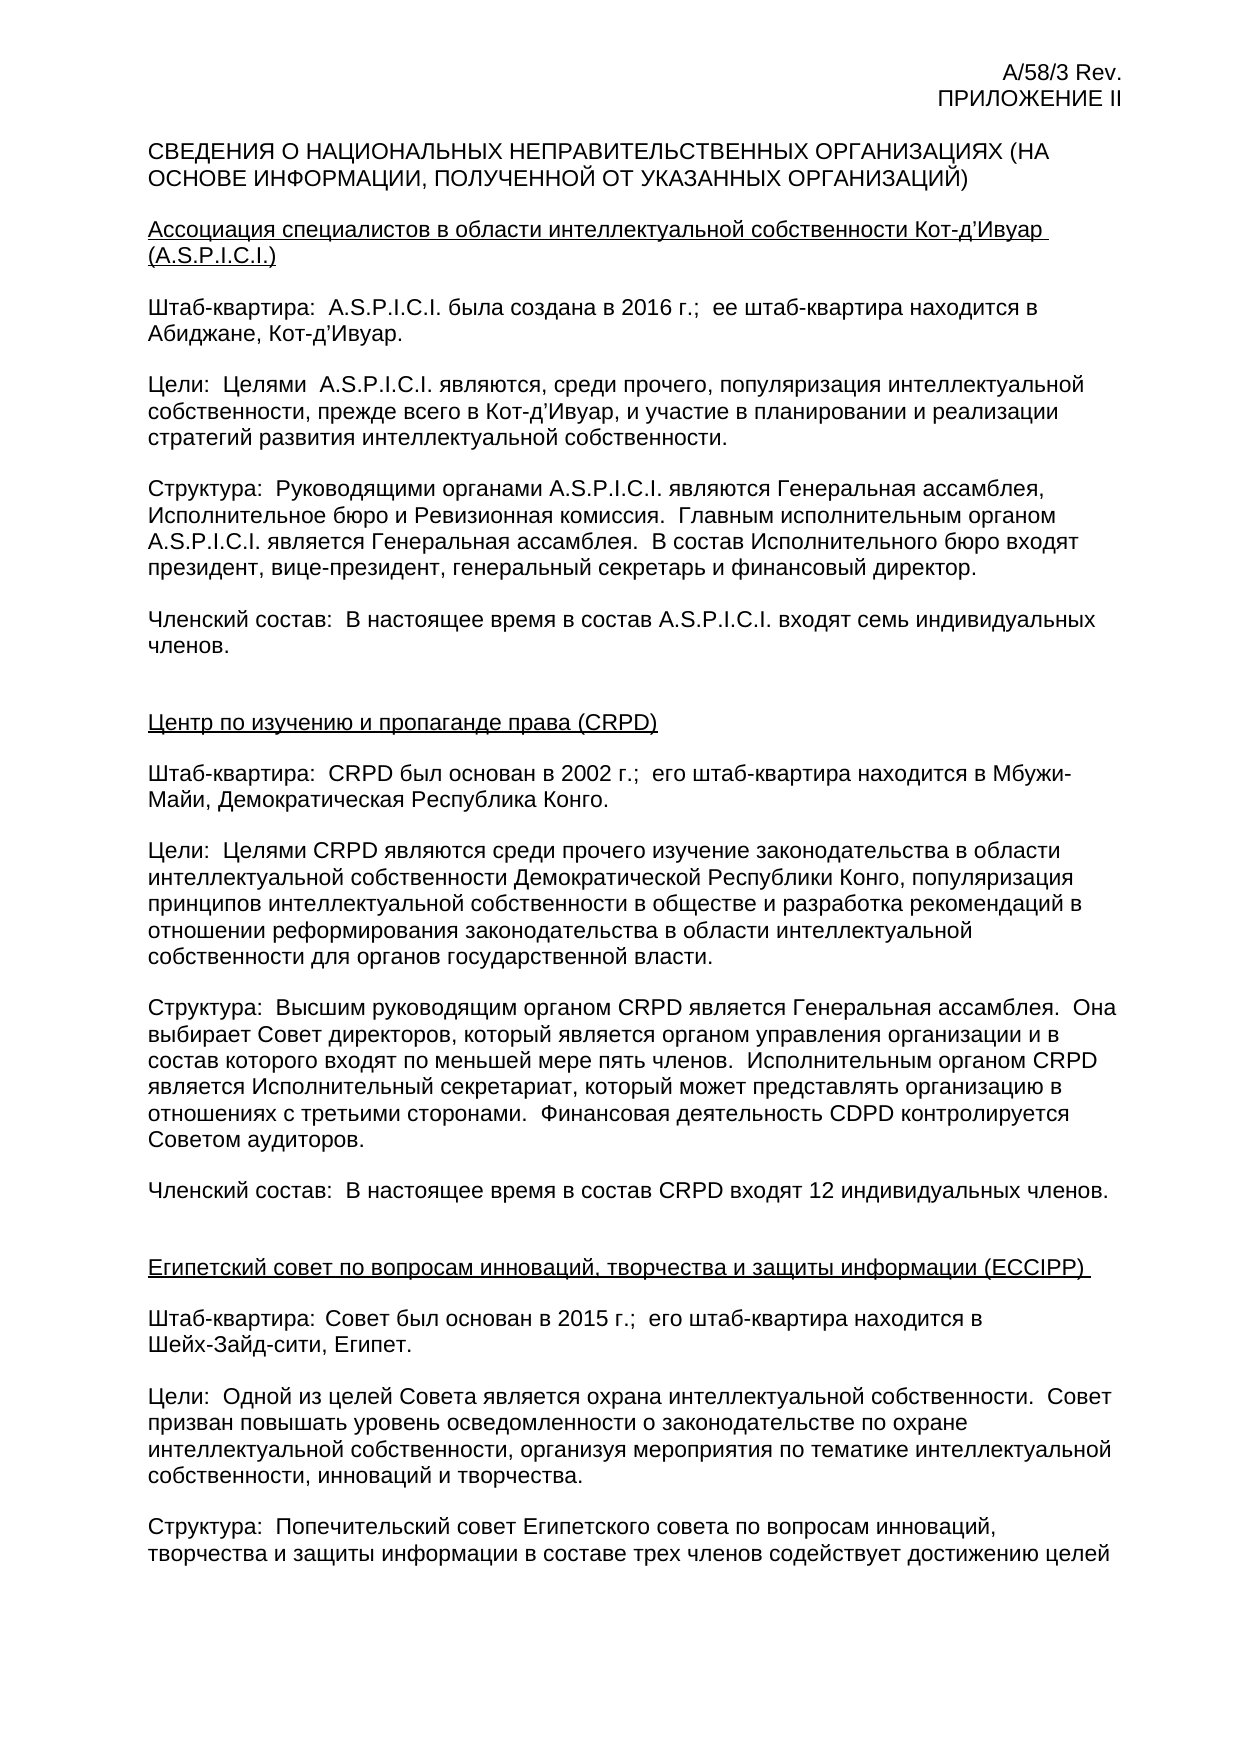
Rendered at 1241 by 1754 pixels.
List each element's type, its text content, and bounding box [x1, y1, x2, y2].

text ПРИЛОЖЕНИЕ II [724, 85, 1122, 112]
subtitle сведения о национальных неправительственных организациях (на основе информации, полученной от указанных организаций) [148, 138, 1122, 191]
text Цели: Целями A.S.P.I.C.I. являются, среди прочего, популяризация интеллектуальной собственности, прежде всего в Кот-д’Ивуар, и участие в планировании и реализации стратегий развития интеллектуальной собственности. [148, 371, 1122, 450]
text Штаб-квартира: Совет был основан в 2015 г.; его штаб-квартира находится в Шейх-Зайд-сити, Египет. [148, 1305, 1122, 1358]
text Структура: Высшим руководящим органом CRPD является Генеральная ассамблея. Она выбирает Совет директоров, который является органом управления организации и в состав которого входят по меньшей мере пять членов. Исполнительным органом CRPD является Исполнительный секретариат, который может представлять организацию в отношениях с третьими сторонами. Финансовая деятельность CDPD контролируется Советом аудиторов. [148, 994, 1122, 1152]
text Членский состав: В настоящее время в состав A.S.P.I.C.I. входят семь индивидуальных членов. [148, 606, 1122, 658]
subtitle Египетский совет по вопросам инноваций, творчества и защиты информации (ECCIPP) [148, 1254, 1122, 1280]
text Штаб-квартира: A.S.P.I.C.I. была создана в 2016 г.; ее штаб-квартира находится в Абиджане, Кот-д’Ивуар. [148, 293, 1122, 346]
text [148, 1513, 1122, 1566]
subtitle Ассоциация специалистов в области интеллектуальной собственности Кот-д’Ивуар (A.S.P.I.C.I.) [148, 216, 1122, 268]
text Цели: Одной из целей Совета является охрана интеллектуальной собственности. Совет призван повышать уровень осведомленности о законодательстве по охране интеллектуальной собственности, организуя мероприятия по тематике интеллектуальной собственности, инноваций и творчества. [148, 1383, 1122, 1488]
text Цели: Целями CRPD являются среди прочего изучение законодательства в области интеллектуальной собственности Демократической Республики Конго, популяризация принципов интеллектуальной собственности в обществе и разработка рекомендаций в отношении реформирования законодательства в области интеллектуальной собственности для органов государственной власти. [148, 837, 1122, 969]
text Членский состав: В настоящее время в состав CRPD входят 12 индивидуальных членов. [148, 1177, 1122, 1204]
subtitle Центр по изучению и пропаганде права (CRPD) [148, 708, 1122, 735]
text Штаб-квартира: CRPD был основан в 2002 г.; его штаб-квартира находится в Мбужи-Майи, Демократическая Республика Конго. [148, 760, 1122, 812]
text A/58/3 Rev. [724, 59, 1122, 85]
text Структура: Руководящими органами A.S.P.I.C.I. являются Генеральная ассамблея, Исполнительное бюро и Ревизионная комиссия. Главным исполнительным органом A.S.P.I.C.I. является Генеральная ассамблея. В состав Исполнительного бюро входят президент, вице-президент, генеральный секретарь и финансовый директор. [148, 475, 1122, 581]
